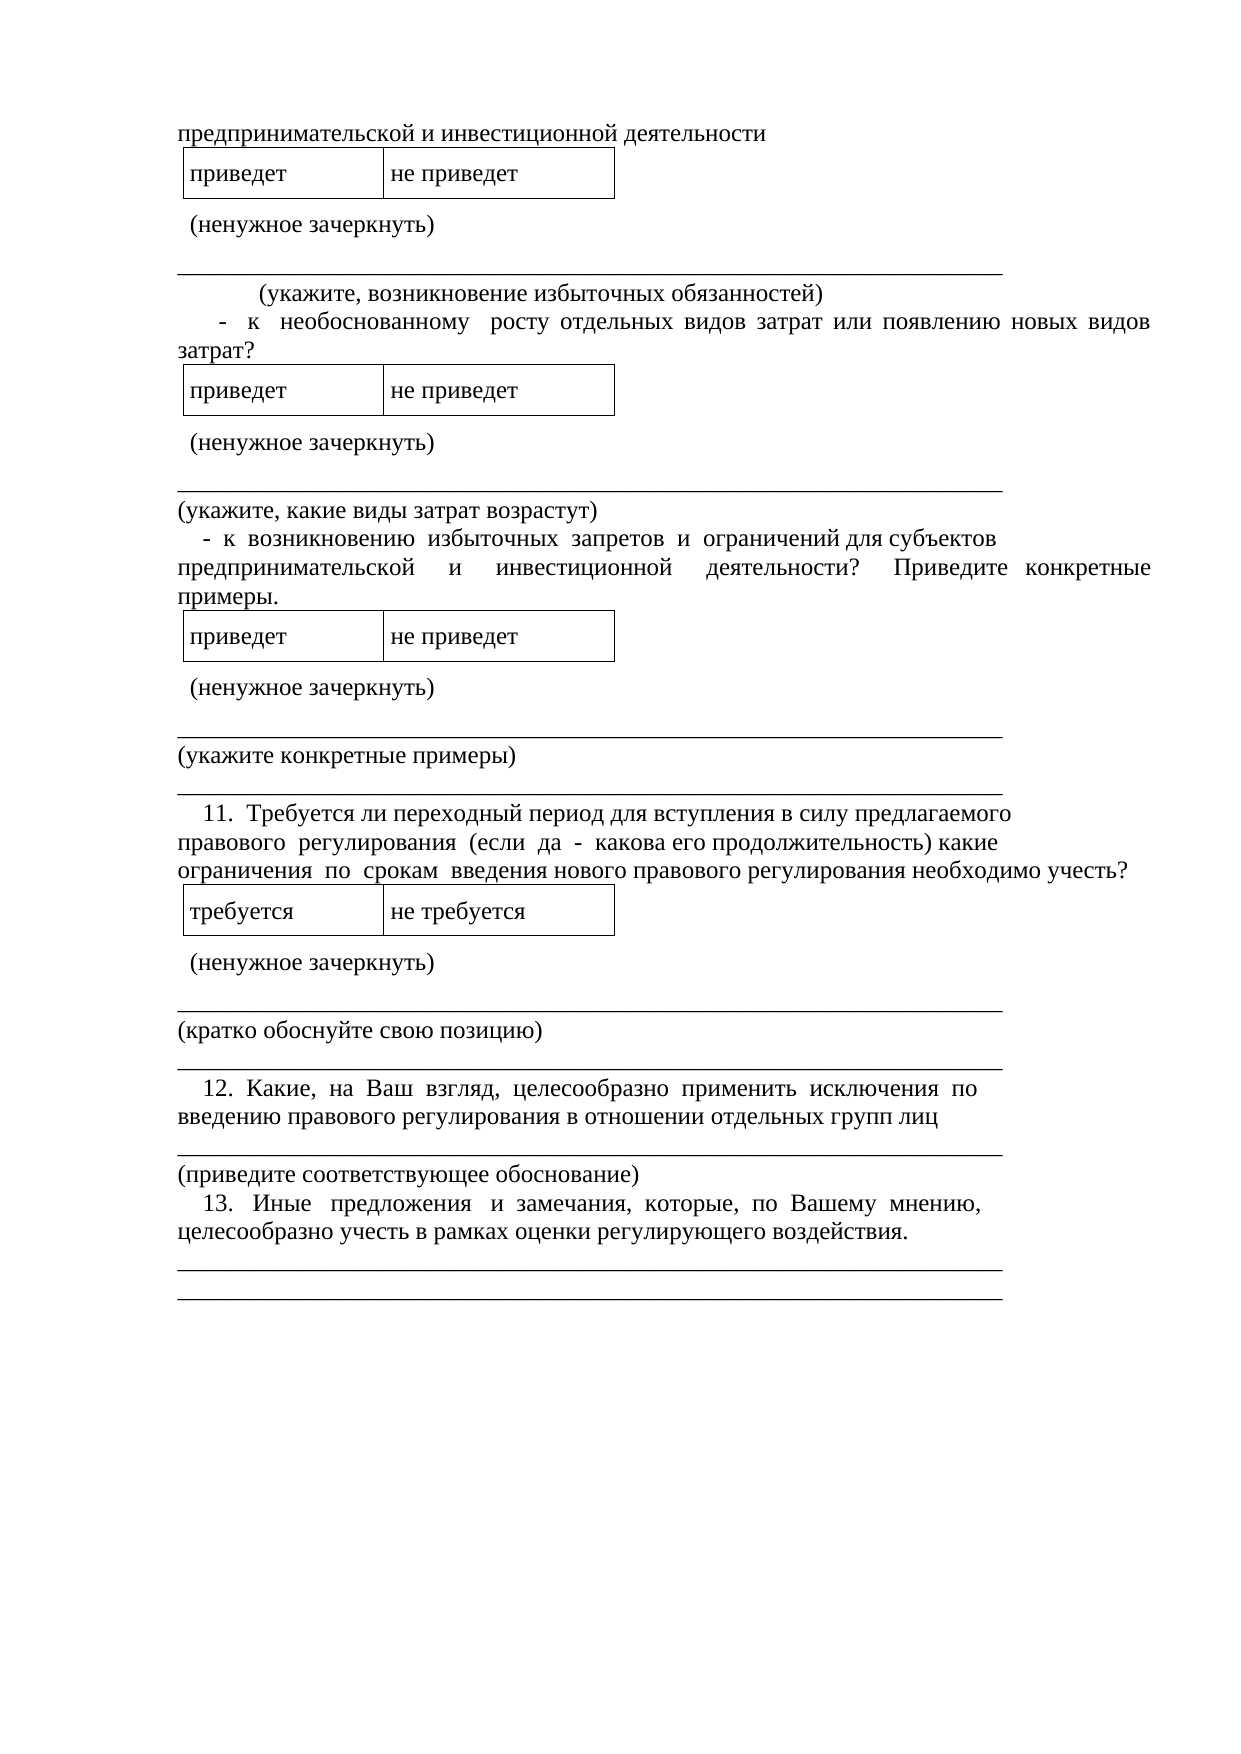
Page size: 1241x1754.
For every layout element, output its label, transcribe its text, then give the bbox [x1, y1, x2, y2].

text правового регулирования (если да - какова его продолжительность) какие [177, 827, 1152, 856]
text - к возникновению избыточных запретов и ограничений для субъектов [177, 523, 1152, 552]
text ограничения по срокам введения нового правового регулирования необходимо учесть? [177, 856, 1152, 884]
text __________________________________________________________________ [177, 986, 1152, 1015]
text (укажите конкретные примеры) [177, 741, 1152, 769]
text __________________________________________________________________ [177, 769, 1152, 798]
text предпринимательской и инвестиционной деятельности [177, 118, 1152, 147]
table_cell (ненужное зачеркнуть) [183, 416, 614, 466]
table_cell (ненужное зачеркнуть) [183, 936, 614, 986]
table_header требуется [184, 885, 383, 935]
text (укажите, возникновение избыточных обязанностей) [177, 278, 1152, 306]
table_header не приведет [384, 148, 614, 198]
table_header не требуется [384, 885, 614, 935]
text 12. Какие, на Ваш взгляд, целесообразно применить исключения по [177, 1073, 1152, 1101]
text 11. Требуется ли переходный период для вступления в силу предлагаемого [177, 798, 1152, 827]
text __________________________________________________________________ [177, 1245, 1152, 1274]
table_header не приведет [384, 611, 614, 661]
table_header не приведет [384, 365, 614, 415]
table_header приведет [184, 148, 383, 198]
text - к необоснованному росту отдельных видов затрат или появлению новых видов затрат? [177, 306, 1152, 364]
text (укажите, какие виды затрат возрастут) [177, 495, 1152, 523]
text __________________________________________________________________ [177, 466, 1152, 495]
text 13. Иные предложения и замечания, которые, по Вашему мнению, [177, 1188, 1152, 1216]
text (кратко обоснуйте свою позицию) [177, 1015, 1152, 1044]
text __________________________________________________________________ [177, 1274, 1152, 1303]
text __________________________________________________________________ [177, 712, 1152, 741]
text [177, 249, 1152, 278]
text целесообразно учесть в рамках оценки регулирующего воздействия. [177, 1216, 1152, 1245]
table_cell (ненужное зачеркнуть) [183, 199, 614, 249]
table_header приведет [184, 365, 383, 415]
table_cell (ненужное зачеркнуть) [183, 662, 614, 712]
text введению правового регулирования в отношении отдельных групп лиц [177, 1101, 1152, 1130]
text предпринимательской и инвестиционной деятельности? Приведите конкретные примеры. [177, 552, 1152, 610]
text __________________________________________________________________ [177, 1130, 1152, 1159]
text (приведите соответствующее обоснование) [177, 1159, 1152, 1188]
text __________________________________________________________________ [177, 1044, 1152, 1073]
table_header приведет [184, 611, 383, 661]
